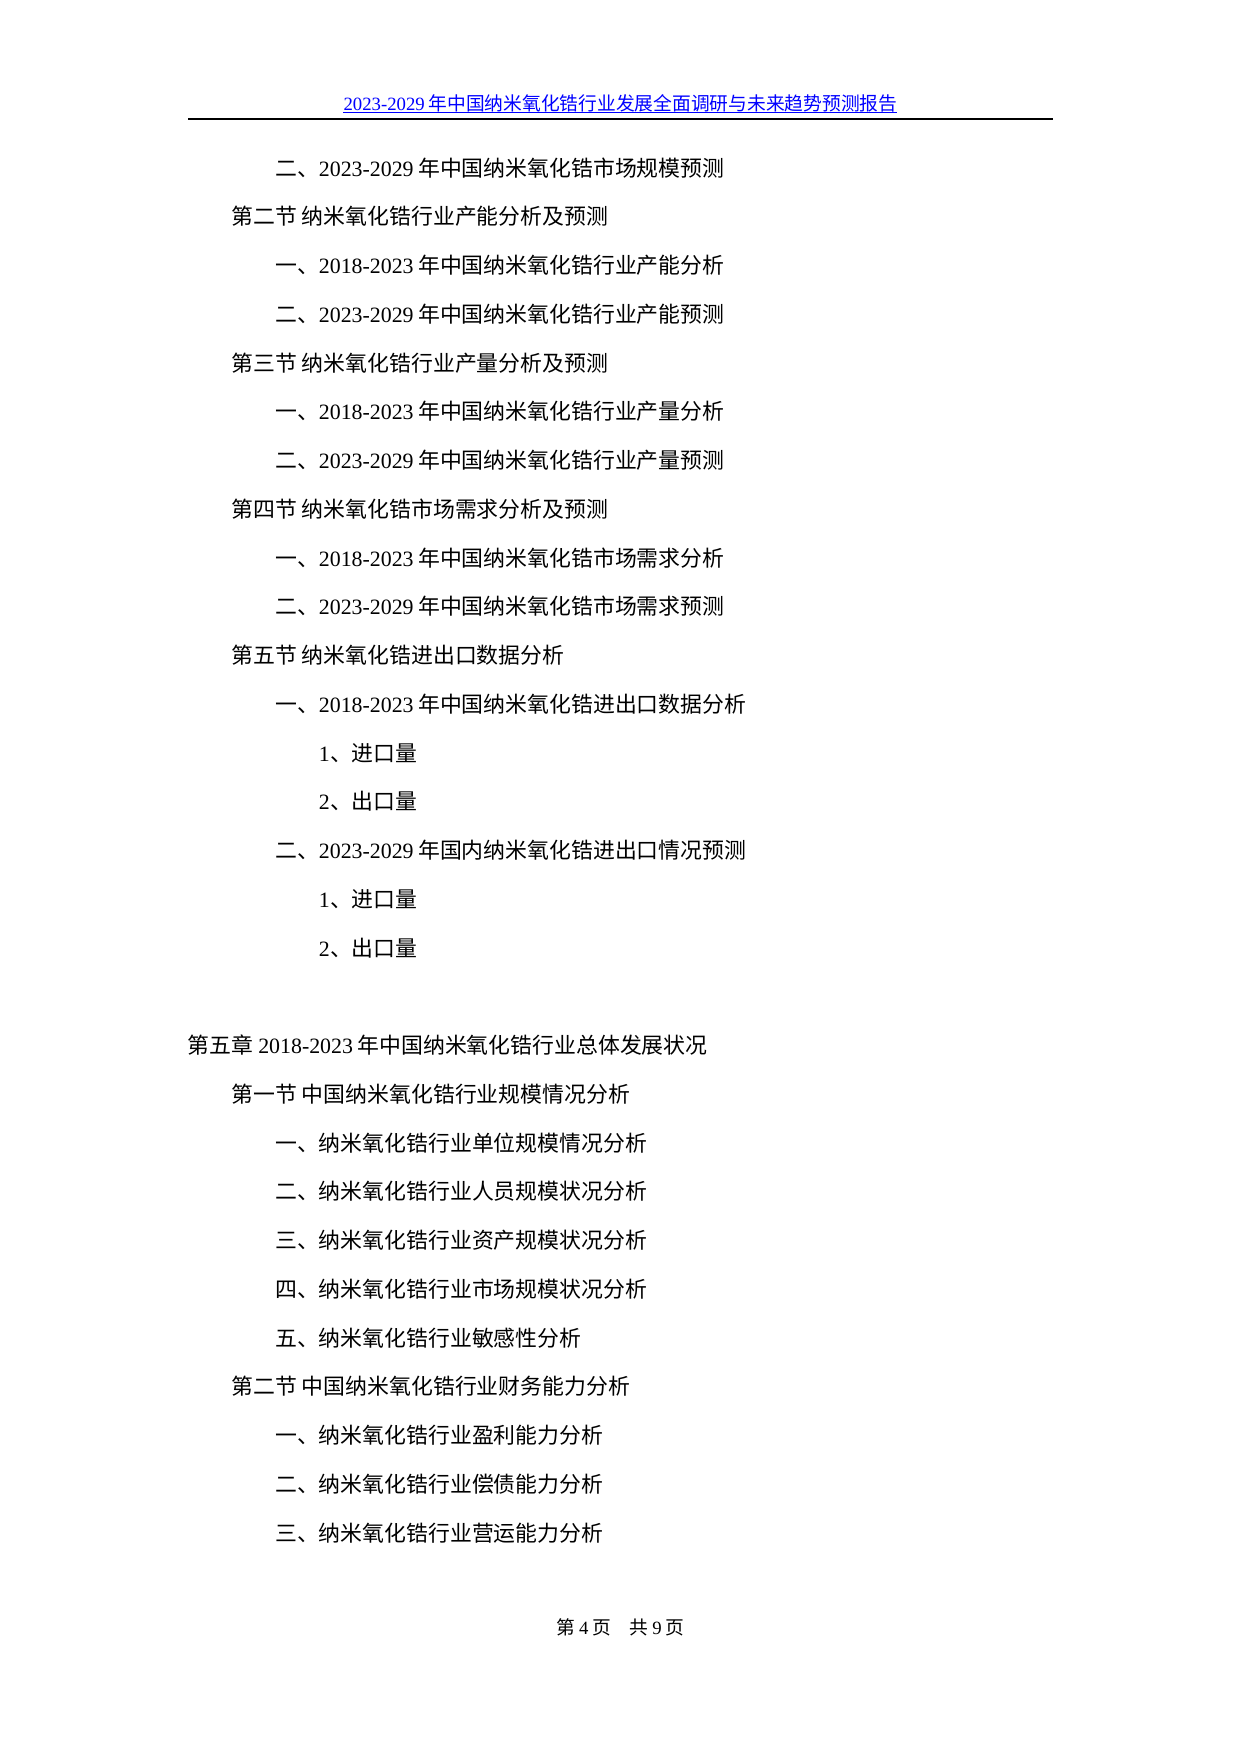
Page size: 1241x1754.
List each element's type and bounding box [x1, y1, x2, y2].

text [187, 150, 1053, 1548]
